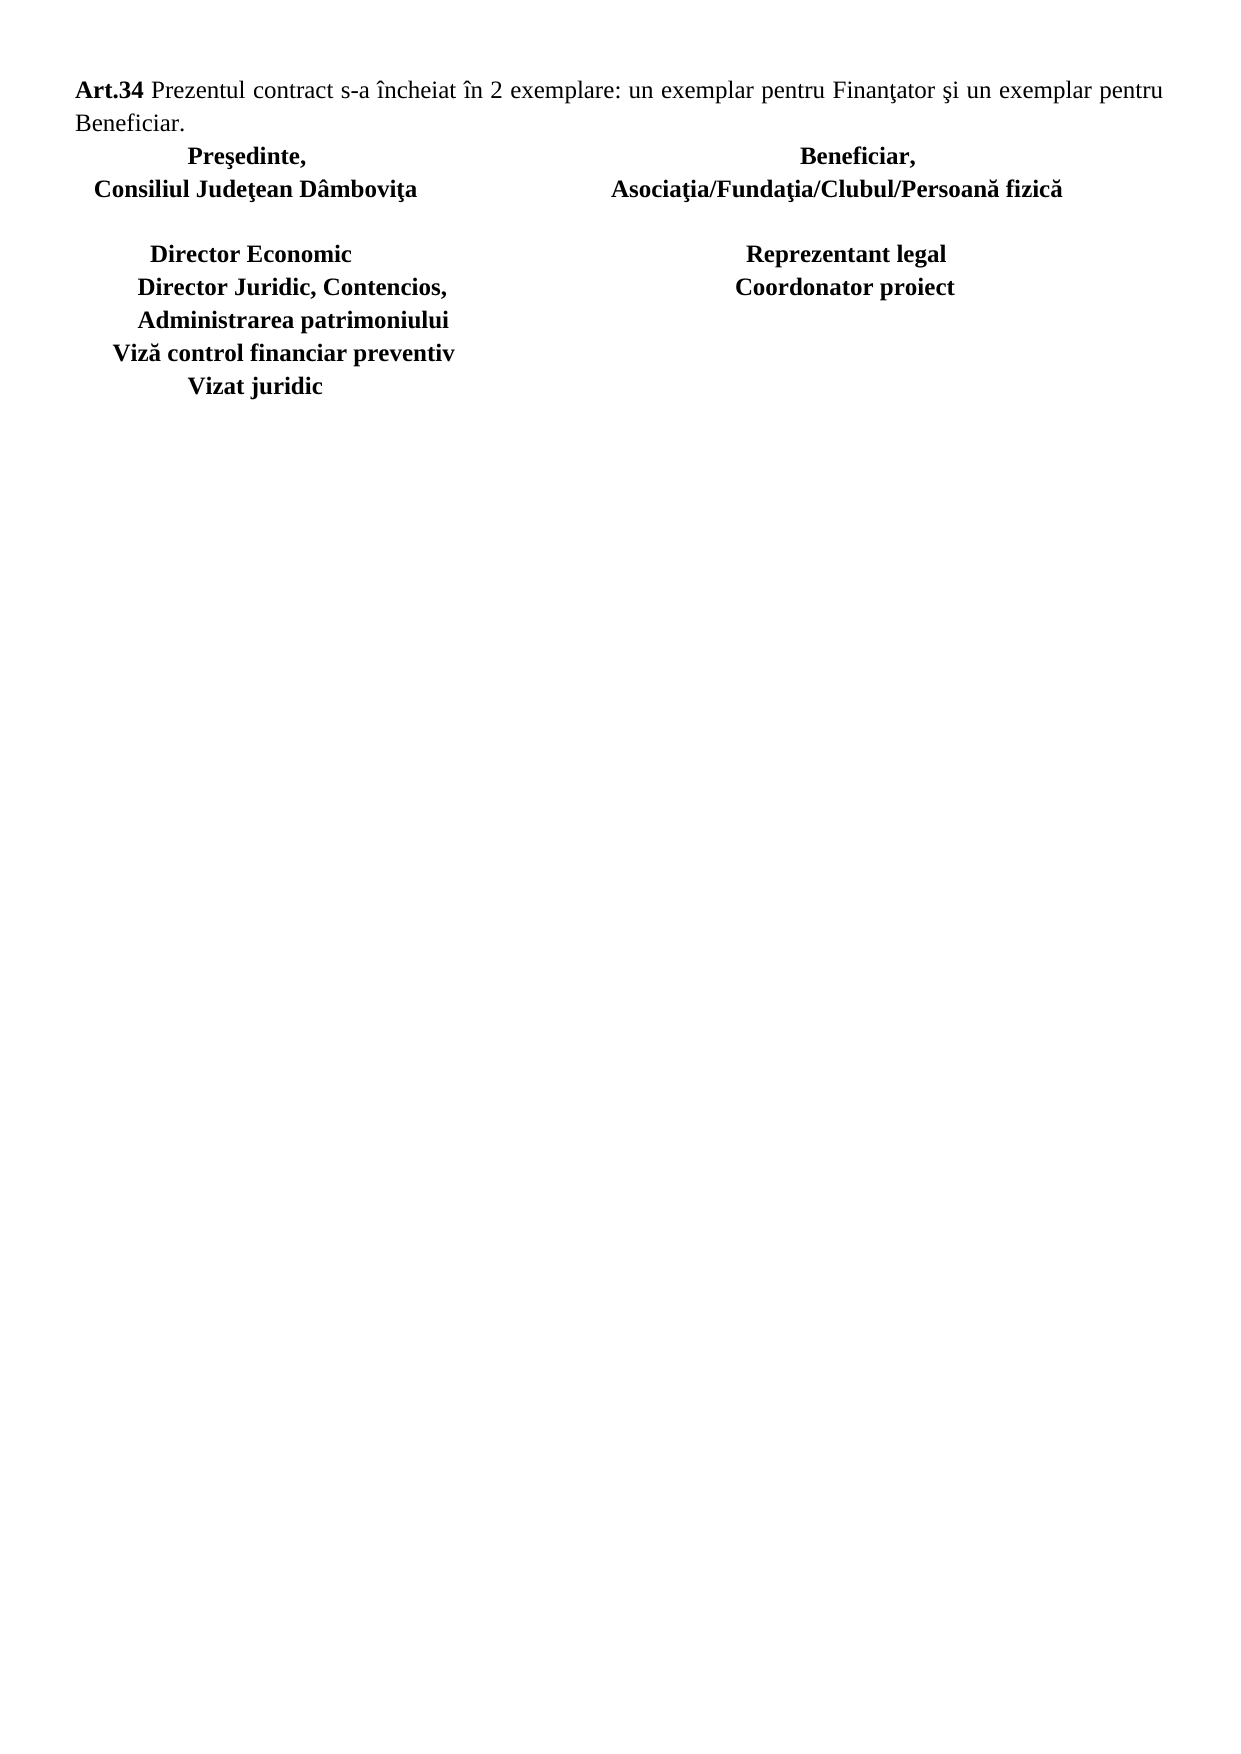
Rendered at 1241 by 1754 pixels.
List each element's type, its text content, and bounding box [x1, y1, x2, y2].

text Vizat juridic [75, 371, 1165, 400]
text Preşedinte, Beneficiar, [75, 141, 1165, 170]
text Director Economic Reprezentant legal [75, 239, 1165, 268]
text Art.34 Prezentul contract s-a încheiat în 2 exemplare: un exemplar pentru Finanţator şi un exemplar pentru Beneficiar. [75, 75, 1165, 137]
text Administrarea patrimoniului [75, 305, 1165, 334]
text Director Juridic, Contencios, Coordonator proiect [75, 272, 1165, 301]
text Viză control financiar preventiv [75, 338, 1165, 367]
text Consiliul Judeţean Dâmboviţa Asociaţia/Fundaţia/Clubul/Persoană fizică [75, 174, 1165, 203]
